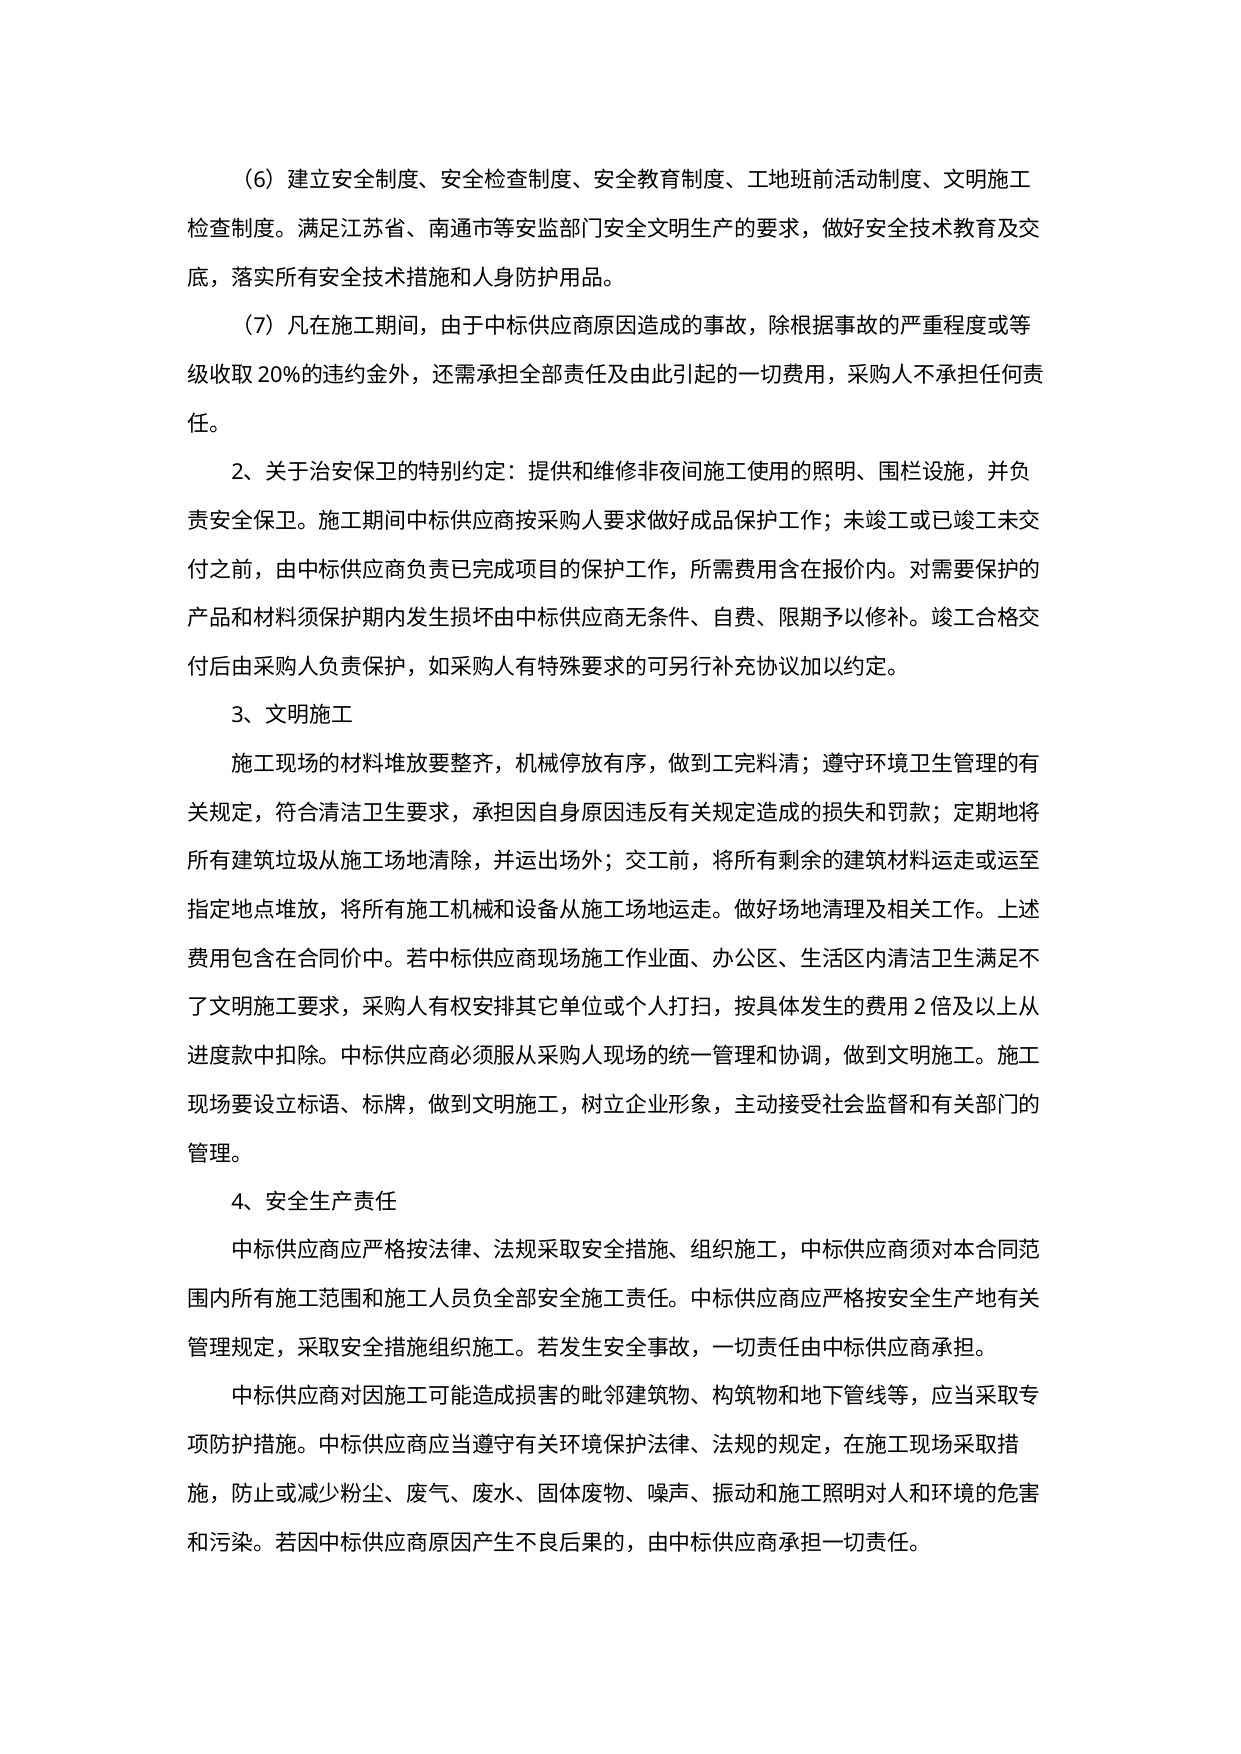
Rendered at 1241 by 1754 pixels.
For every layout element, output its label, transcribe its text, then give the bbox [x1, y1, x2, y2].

text 3、文明施工 [187, 697, 1053, 729]
text 施工现场的材料堆放要整齐，机械停放有序，做到工完料清；遵守环境卫生管理的有关规定，符合清洁卫生要求，承担因自身原因违反有关规定造成的损失和罚款；定期地将所有建筑垃圾从施工场地清除，并运出场外；交工前，将所有剩余的建筑材料运走或运至指定地点堆放，将所有施工机械和设备从施工场地运走。做好场地清理及相关工作。上述费用包含在合同价中。若中标供应商现场施工作业面、办公区、生活区内清洁卫生满足不了文明施工要求，采购人有权安排其它单位或个人打扫，按具体发生的费用2倍及以上从进度款中扣除。中标供应商必须服从采购人现场的统一管理和协调，做到文明施工。施工现场要设立标语、标牌，做到文明施工，树立企业形象，主动接受社会监督和有关部门的管理。 [187, 745, 1053, 1168]
text 4、安全生产责任 [187, 1184, 1053, 1216]
text （6）建立安全制度、安全检查制度、安全教育制度、工地班前活动制度、文明施工检查制度。满足江苏省、南通市等安监部门安全文明生产的要求，做好安全技术教育及交底，落实所有安全技术措施和人身防护用品。 [187, 162, 1053, 292]
text 中标供应商对因施工可能造成损害的毗邻建筑物、构筑物和地下管线等，应当采取专项防护措施。中标供应商应当遵守有关环境保护法律、法规的规定，在施工现场采取措施，防止或减少粉尘、废气、废水、固体废物、噪声、振动和施工照明对人和环境的危害和污染。若因中标供应商原因产生不良后果的，由中标供应商承担一切责任。 [187, 1378, 1053, 1557]
text （7）凡在施工期间，由于中标供应商原因造成的事故，除根据事故的严重程度或等级收取20%的违约金外，还需承担全部责任及由此引起的一切费用，采购人不承担任何责任。 [187, 308, 1053, 438]
text 中标供应商应严格按法律、法规采取安全措施、组织施工，中标供应商须对本合同范围内所有施工范围和施工人员负全部安全施工责任。中标供应商应严格按安全生产地有关管理规定，采取安全措施组织施工。若发生安全事故，一切责任由中标供应商承担。 [187, 1232, 1053, 1362]
text 2、关于治安保卫的特别约定：提供和维修非夜间施工使用的照明、围栏设施，并负责安全保卫。施工期间中标供应商按采购人要求做好成品保护工作；未竣工或已竣工未交付之前，由中标供应商负责已完成项目的保护工作，所需费用含在报价内。对需要保护的产品和材料须保护期内发生损坏由中标供应商无条件、自费、限期予以修补。竣工合格交付后由采购人负责保护，如采购人有特殊要求的可另行补充协议加以约定。 [187, 454, 1053, 681]
